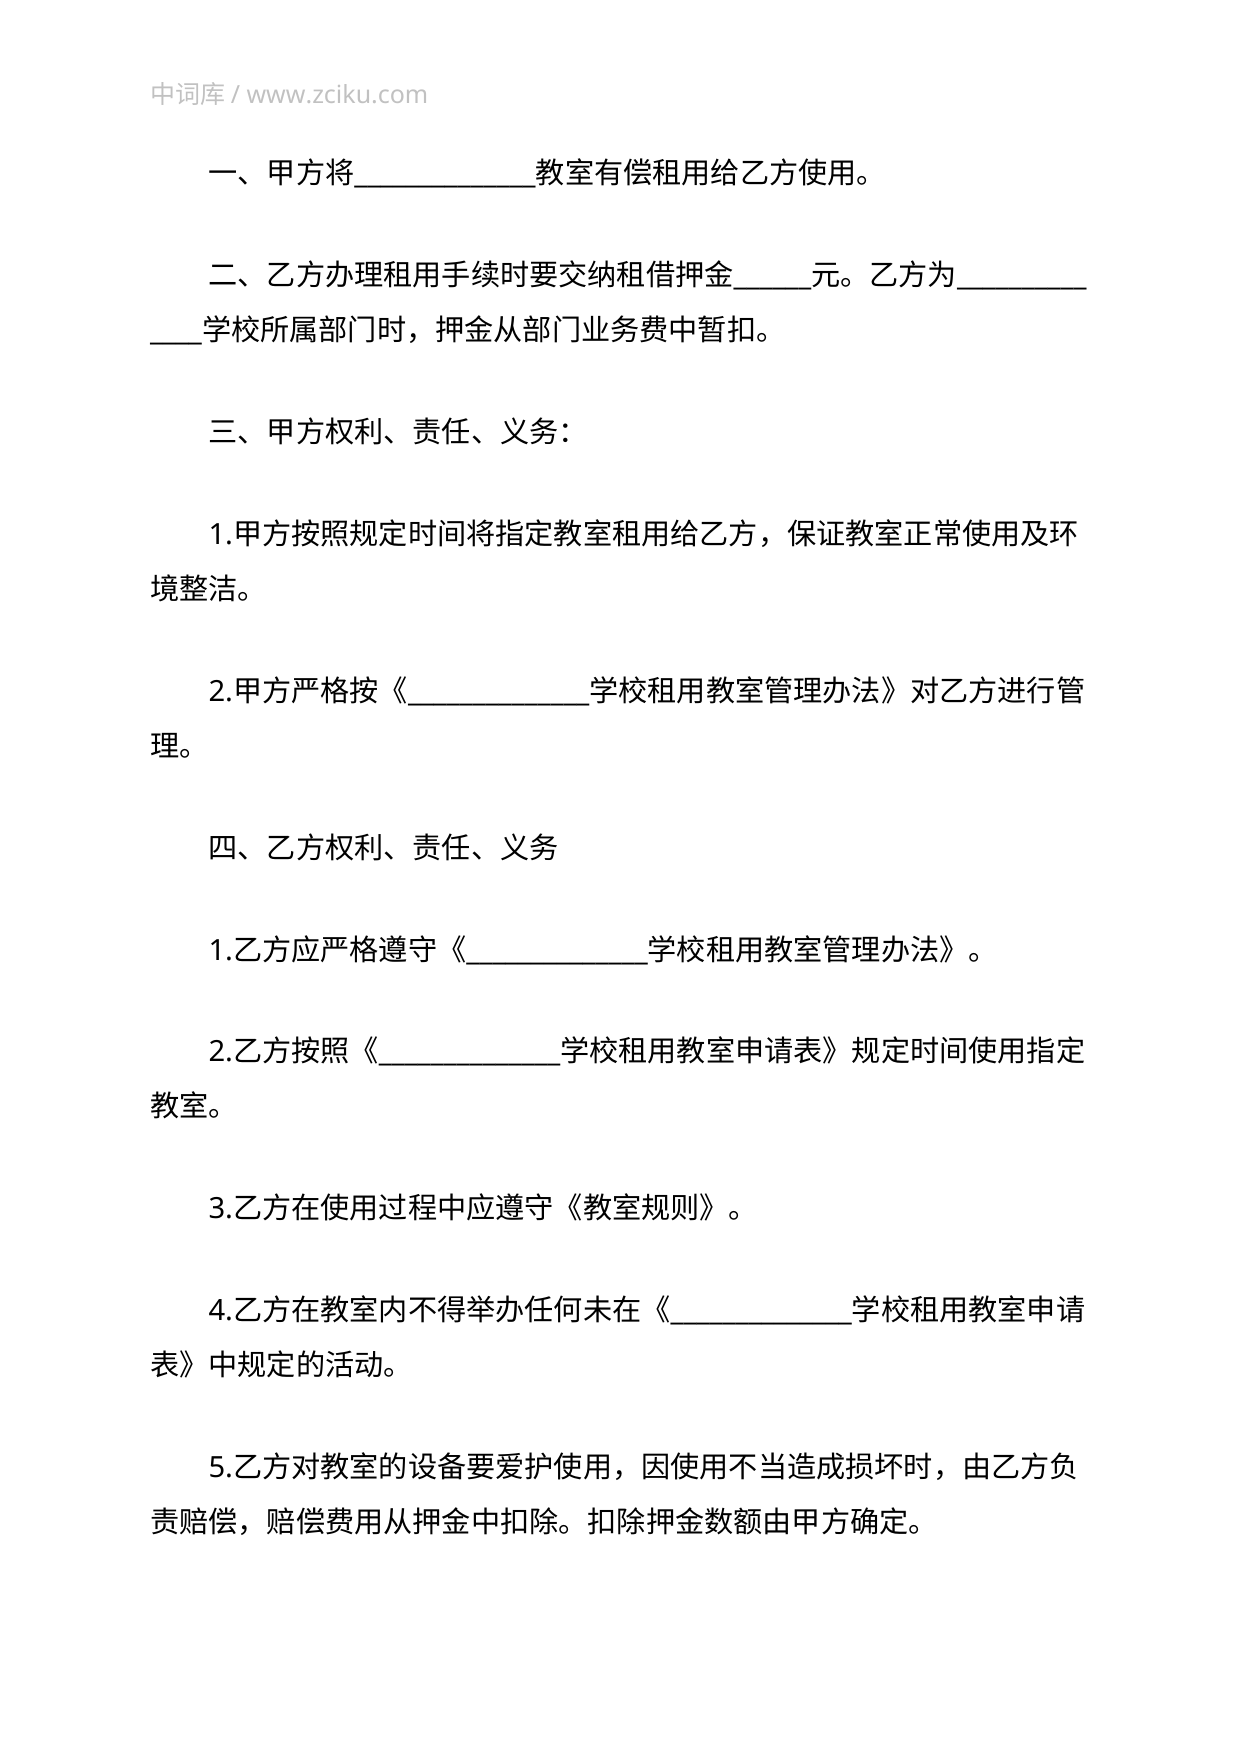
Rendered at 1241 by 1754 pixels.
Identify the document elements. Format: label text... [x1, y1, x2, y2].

text 4.乙方在教室内不得举办任何未在《______________学校租用教室申请表》中规定的活动。 [150, 1287, 1090, 1384]
text 四、乙方权利、责任、义务 [150, 824, 1090, 867]
text 1.甲方按照规定时间将指定教室租用给乙方，保证教室正常使用及环境整洁。 [150, 511, 1090, 608]
text 三、甲方权利、责任、义务： [150, 409, 1090, 451]
text 2.甲方严格按《______________学校租用教室管理办法》对乙方进行管理。 [150, 667, 1090, 765]
text 二、乙方办理租用手续时要交纳租借押金______元。乙方为______________学校所属部门时，押金从部门业务费中暂扣。 [150, 252, 1090, 349]
text 1.乙方应严格遵守《______________学校租用教室管理办法》。 [150, 926, 1090, 968]
text 3.乙方在使用过程中应遵守《教室规则》。 [150, 1185, 1090, 1227]
text 一、甲方将______________教室有偿租用给乙方使用。 [150, 150, 1090, 192]
text 2.乙方按照《______________学校租用教室申请表》规定时间使用指定教室。 [150, 1028, 1090, 1125]
text 5.乙方对教室的设备要爱护使用，因使用不当造成损坏时，由乙方负责赔偿，赔偿费用从押金中扣除。扣除押金数额由甲方确定。 [150, 1443, 1090, 1541]
